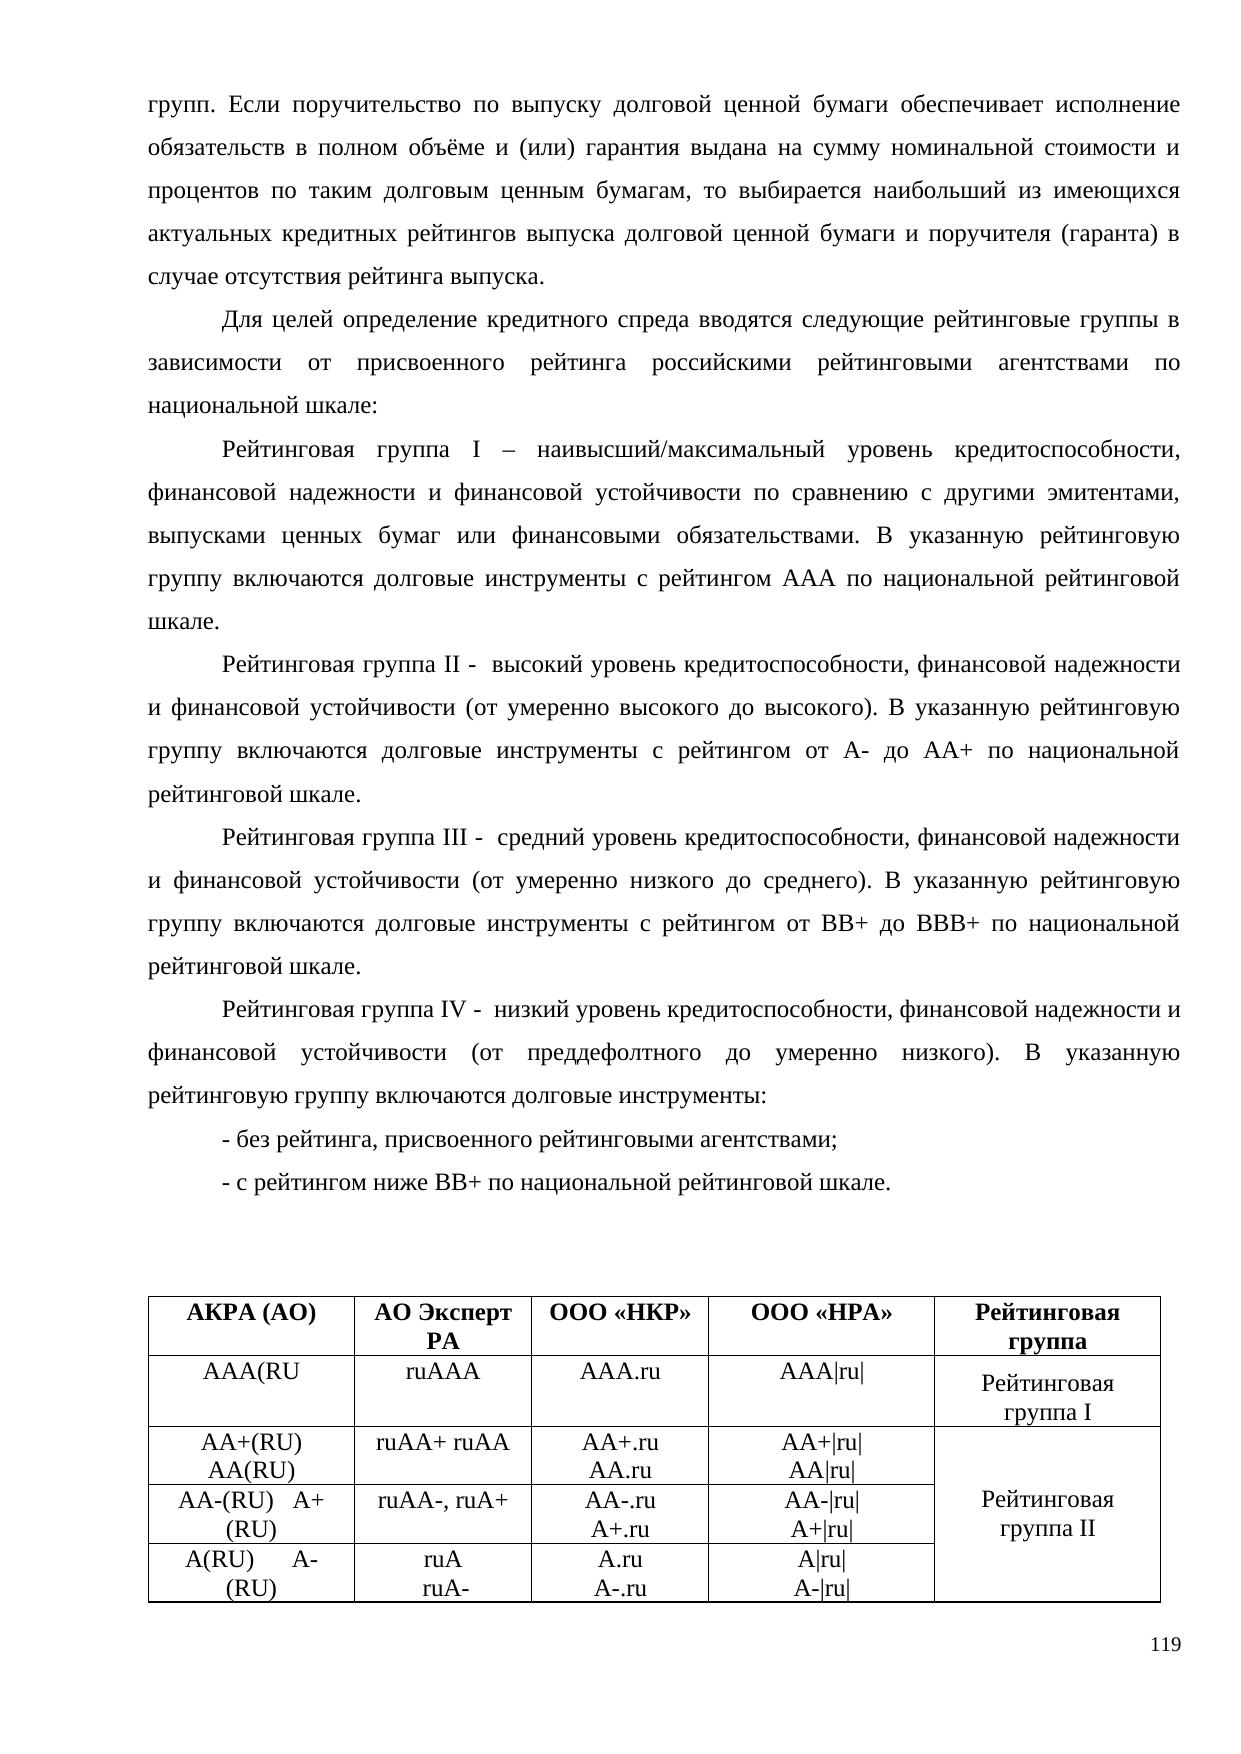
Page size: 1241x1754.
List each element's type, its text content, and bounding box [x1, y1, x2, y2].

table_cell AAA(RU [149, 1356, 354, 1426]
table_cell AA+(RU) AA(RU) [149, 1427, 354, 1484]
table_cell AA-.ru A+.ru [532, 1485, 708, 1543]
table_cell AAA.ru [532, 1356, 708, 1426]
table_cell A(RU) A-(RU) [149, 1544, 354, 1601]
table_header АО Эксперт РА [355, 1297, 531, 1355]
table_cell ruAA-, ruA+ [355, 1485, 531, 1543]
text Рейтинговая группа I – наивысший/максимальный уровень кредитоспособности, финансовой надежности и финансовой устойчивости по сравнению с другими эмитентами, выпусками ценных бумаг или финансовыми обязательствами. В указанную рейтинговую группу включаются долговые инструменты с рейтингом ААА по национальной рейтинговой шкале. [148, 434, 1181, 635]
table_header ООО «НРА» [709, 1297, 934, 1355]
table_cell AAA|ru| [709, 1356, 934, 1426]
table_cell Рейтинговая группа II [935, 1427, 1160, 1601]
table_cell ruA ruA- [355, 1544, 531, 1601]
text Рейтинговая группа II - высокий уровень кредитоспособности, финансовой надежности и финансовой устойчивости (от умеренно высокого до высокого). В указанную рейтинговую группу включаются долговые инструменты с рейтингом от А- до АА+ по национальной рейтинговой шкале. [148, 649, 1181, 807]
text - без рейтинга, присвоенного рейтинговыми агентствами; [148, 1124, 1181, 1152]
table_cell A|ru| A-|ru| [709, 1544, 934, 1601]
table_header Рейтинговая группа [935, 1297, 1160, 1355]
text Рейтинговая группа IV - низкий уровень кредитоспособности, финансовой надежности и финансовой устойчивости (от преддефолтного до умеренно низкого). В указанную рейтинговую группу включаются долговые инструменты: [148, 994, 1181, 1109]
table_cell ruAA+ ruAA [355, 1427, 531, 1484]
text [148, 89, 1181, 290]
table_cell ruAAA [355, 1356, 531, 1426]
table_header АКРА (АО) [149, 1297, 354, 1355]
table_cell Рейтинговая группа I [935, 1356, 1160, 1426]
table_cell AA-|ru| A+|ru| [709, 1485, 934, 1543]
text Рейтинговая группа III - средний уровень кредитоспособности, финансовой надежности и финансовой устойчивости (от умеренно низкого до среднего). В указанную рейтинговую группу включаются долговые инструменты с рейтингом от ВВ+ до ВВВ+ по национальной рейтинговой шкале. [148, 822, 1181, 980]
text - с рейтингом ниже BB+ по национальной рейтинговой шкале. [148, 1167, 1181, 1196]
table_cell AA-(RU) A+(RU) [149, 1485, 354, 1543]
table_cell AA+.ru AA.ru [532, 1427, 708, 1484]
table_cell AA+|ru| AA|ru| [709, 1427, 934, 1484]
table_header ООО «НКР» [532, 1297, 708, 1355]
table_cell A.ru A-.ru [532, 1544, 708, 1601]
text Для целей определение кредитного спреда вводятся следующие рейтинговые группы в зависимости от присвоенного рейтинга российскими рейтинговыми агентствами по национальной шкале: [148, 304, 1181, 419]
